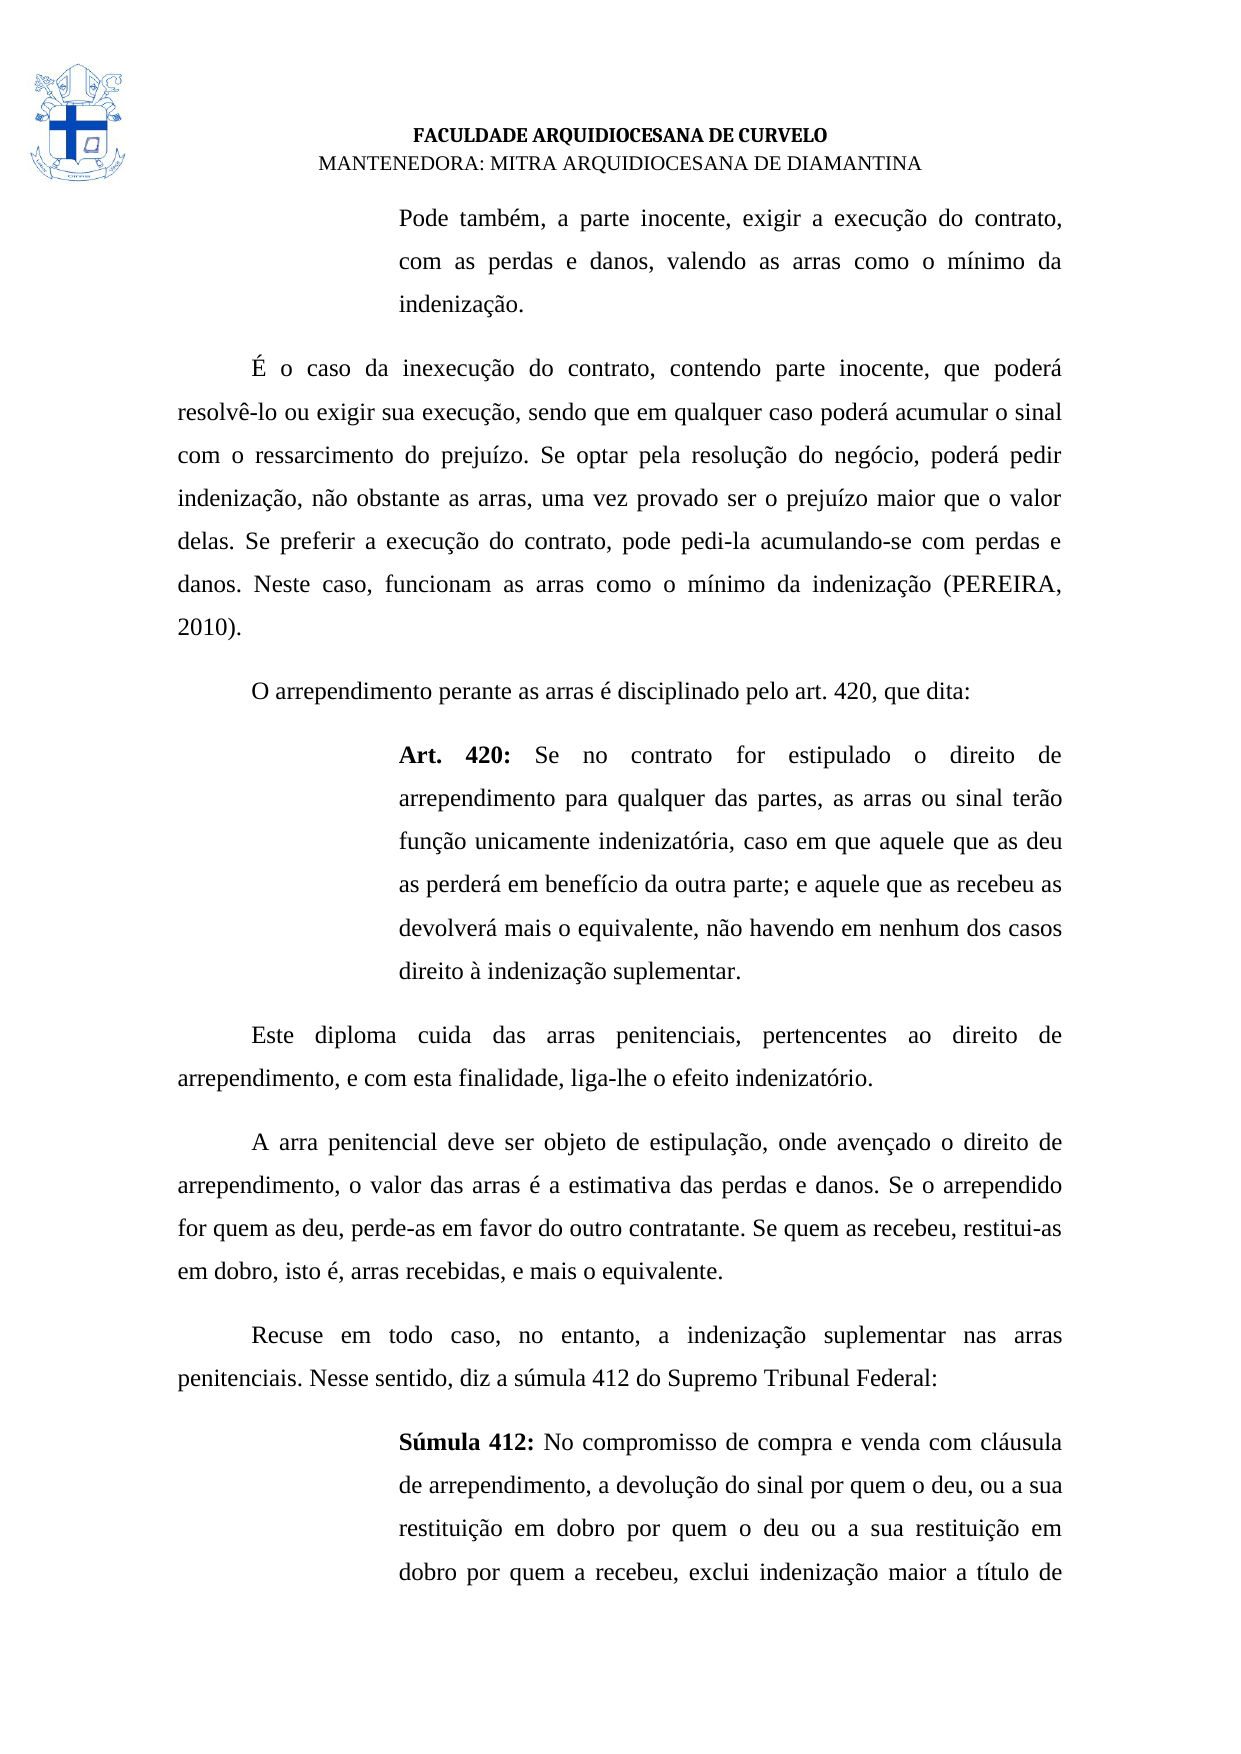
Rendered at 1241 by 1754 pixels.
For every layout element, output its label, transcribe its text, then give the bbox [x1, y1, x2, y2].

text Art. 420: Se no contrato for estipulado o direito de arrependimento para qualquer das partes, as arras ou sinal terão função unicamente indenizatória, caso em que aquele que as deu as perderá em benefício da outra parte; e aquele que as recebeu as devolverá mais o equivalente, não havendo em nenhum dos casos direito à indenização suplementar. [398, 740, 1063, 984]
picture [23, 59, 132, 184]
text É o caso da inexecução do contrato, contendo parte inocente, que poderá resolvê-lo ou exigir sua execução, sendo que em qualquer caso poderá acumular o sinal com o ressarcimento do prejuízo. Se optar pela resolução do negócio, poderá pedir indenização, não obstante as arras, uma vez provado ser o prejuízo maior que o valor delas. Se preferir a execução do contrato, pode pedi-la acumulando-se com perdas e danos. Neste caso, funcionam as arras como o mínimo da indenização (PEREIRA, 2010). [177, 353, 1063, 641]
text Recuse em todo caso, no entanto, a indenização suplementar nas arras penitenciais. Nesse sentido, diz a súmula 412 do Supremo Tribunal Federal: [177, 1320, 1063, 1392]
text O arrependimento perante as arras é disciplinado pelo art. 420, que dita: [177, 676, 1063, 705]
text A arra penitencial deve ser objeto de estipulação, onde avençado o direito de arrependimento, o valor das arras é a estimativa das perdas e danos. Se o arrependido for quem as deu, perde-as em favor do outro contratante. Se quem as recebeu, restitui-as em dobro, isto é, arras recebidas, e mais o equivalente. [177, 1127, 1063, 1285]
text Este diploma cuida das arras penitenciais, pertencentes ao direito de arrependimento, e com esta finalidade, liga-lhe o efeito indenizatório. [177, 1020, 1063, 1092]
